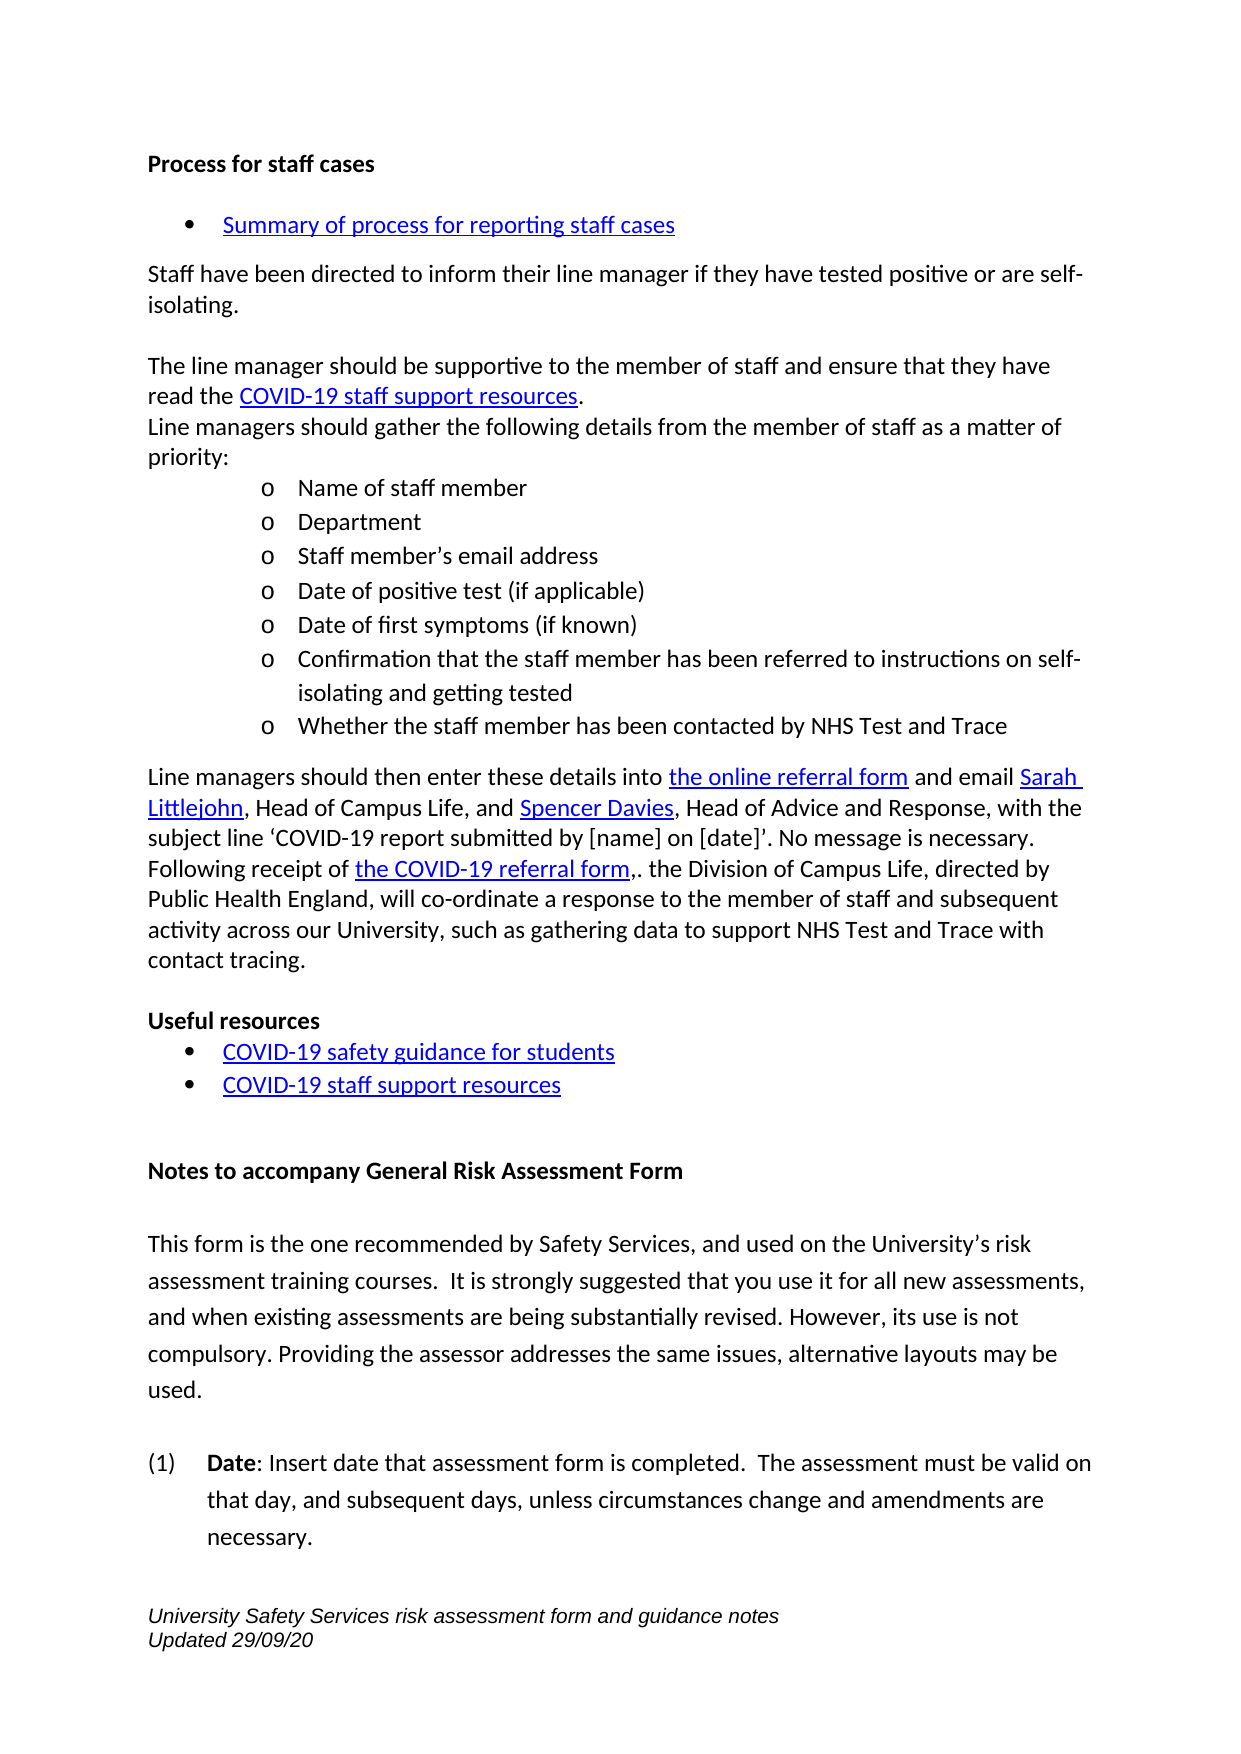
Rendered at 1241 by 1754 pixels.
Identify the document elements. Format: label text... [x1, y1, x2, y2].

list Department [260, 506, 1092, 538]
text Line managers should gather the following details from the member of staff as a matter of priority: [148, 411, 1092, 472]
list Staff member’s email address [260, 541, 1092, 572]
text The line manager should be supportive to the member of staff and ensure that they have read the COVID-19 staff support resources. [148, 350, 1092, 411]
text Useful resources [148, 1006, 1092, 1036]
list Date: Insert date that assessment form is completed. The assessment must be valid on that day, and subsequent days, unless circumstances change and amendments are necessary. [148, 1448, 1092, 1586]
list Summary of process for reporting staff cases [185, 209, 1092, 239]
text Process for staff cases [148, 148, 1092, 178]
text Line managers should then enter these details into the online referral form and email Sarah Littlejohn, Head of Campus Life, and Spencer Davies, Head of Advice and Response, with the subject line ‘COVID-19 report submitted by [name] on [date]’. No message is necessary. [148, 761, 1092, 853]
list COVID-19 staff support resources [185, 1069, 1092, 1099]
text Following receipt of the COVID-19 referral form,. the Division of Campus Life, directed by Public Health England, will co-ordinate a response to the member of staff and subsequent activity across our University, such as gathering data to support NHS Test and Trace with contact tracing. [148, 853, 1092, 975]
list Whether the staff member has been contacted by NHS Test and Trace [260, 710, 1092, 742]
list COVID-19 safety guidance for students [185, 1036, 1092, 1067]
text This form is the one recommended by Safety Services, and used on the University’s risk assessment training courses. It is strongly suggested that you use it for all new assessments, and when existing assessments are being substantially revised. However, its use is not compulsory. Providing the assessor addresses the same issues, alternative layouts may be used. [148, 1228, 1092, 1405]
list Date of positive test (if applicable) [260, 575, 1092, 607]
text Staff have been directed to inform their line manager if they have tested positive or are self-isolating. [148, 258, 1092, 319]
list Name of staff member [260, 472, 1092, 504]
text Notes to accompany General Risk Assessment Form [148, 1155, 1092, 1186]
list Date of first symptoms (if known) [260, 609, 1092, 641]
list Confirmation that the staff member has been referred to instructions on self-isolating and getting tested [260, 643, 1092, 708]
